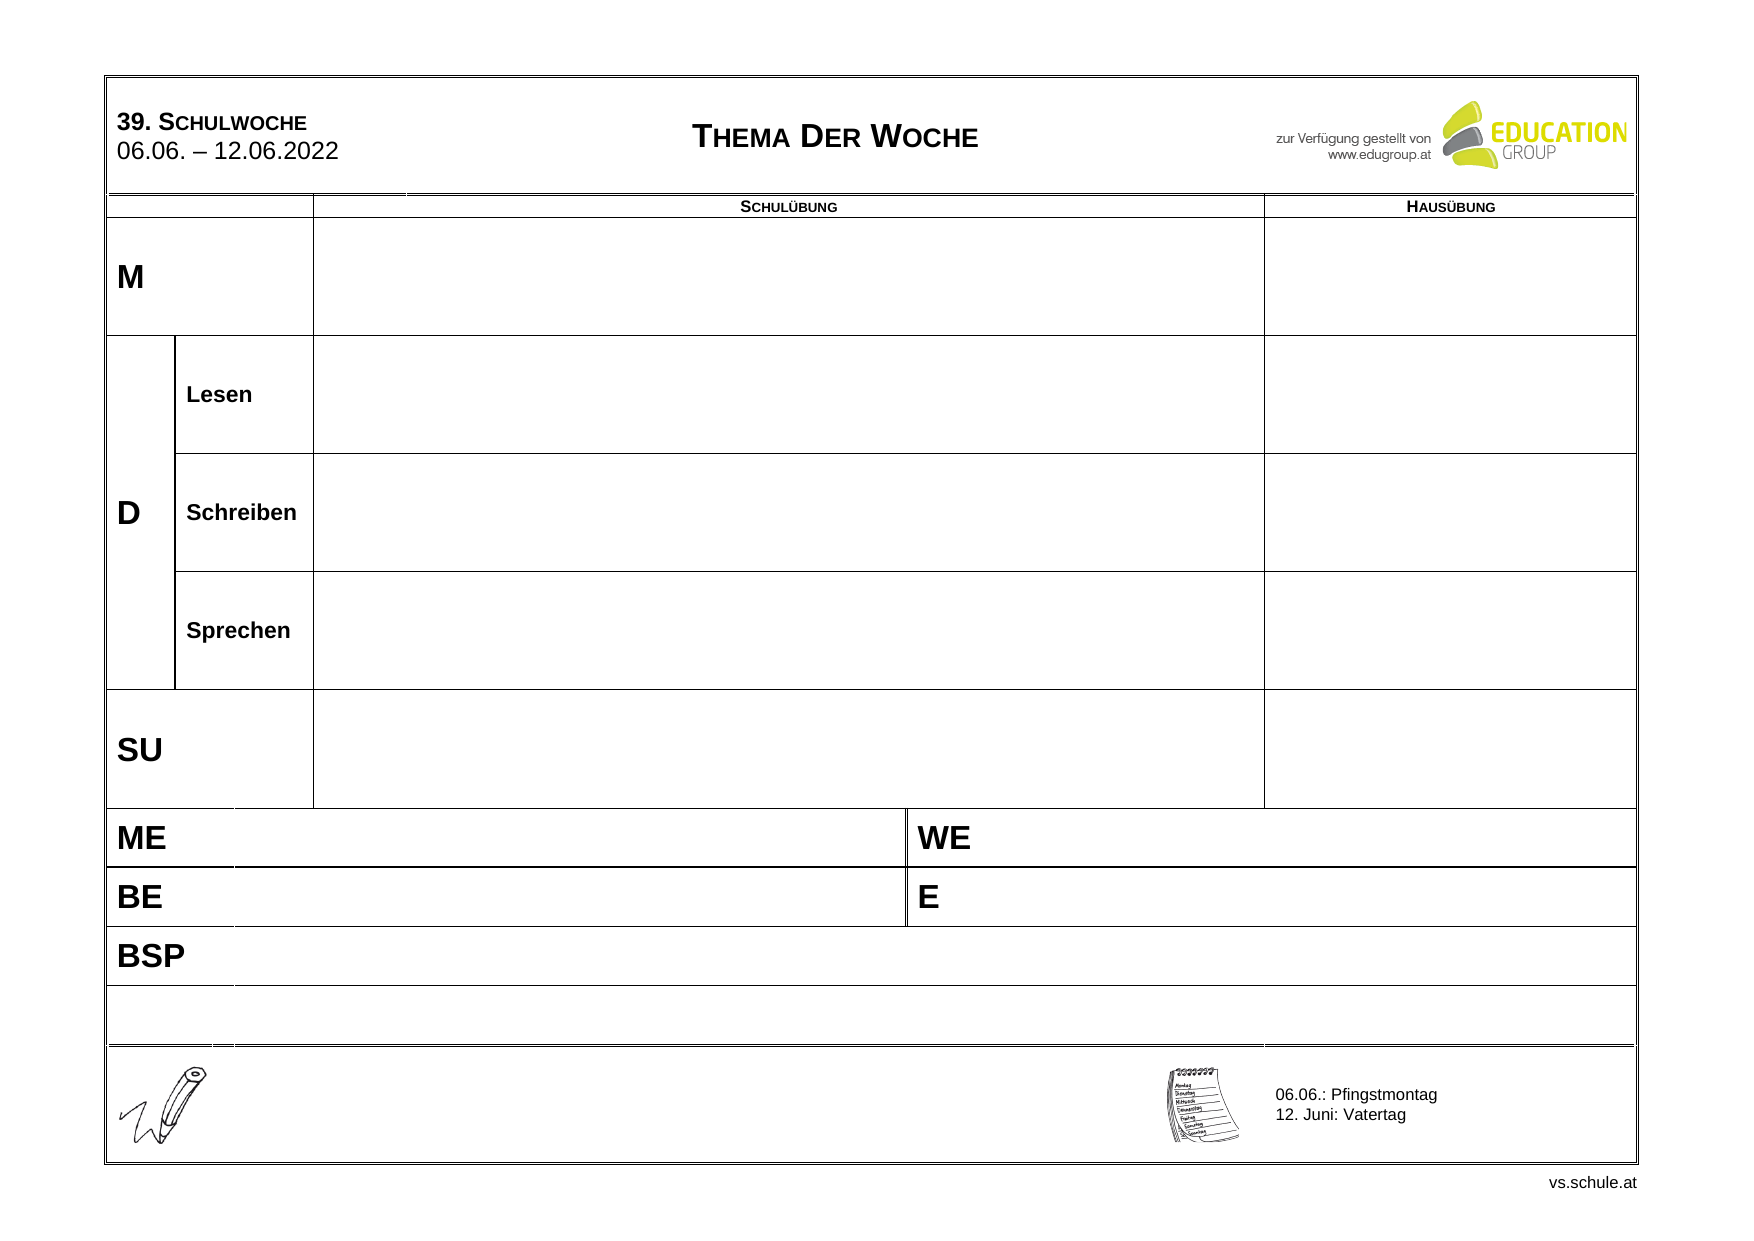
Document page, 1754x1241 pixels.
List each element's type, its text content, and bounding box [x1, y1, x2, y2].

table_cell M [107, 218, 313, 335]
table_cell [235, 986, 1636, 1044]
table_cell [1265, 572, 1636, 689]
table_cell [1265, 218, 1636, 335]
table_cell ME [107, 809, 234, 866]
table_cell 06.06.: Pfingstmontag 12. Juni: Vatertag [1265, 1044, 1636, 1162]
table_cell [235, 927, 1636, 984]
picture [1276, 100, 1627, 171]
table_cell [314, 336, 1264, 453]
table_cell Hausübung [1265, 193, 1638, 217]
table_cell [235, 868, 905, 926]
picture [1167, 1067, 1239, 1143]
table_cell [1265, 454, 1636, 571]
table_cell Lesen [176, 336, 313, 453]
table_cell [314, 454, 1264, 571]
table_cell [1265, 336, 1636, 453]
table_cell [213, 1047, 1264, 1162]
table_cell [235, 809, 905, 866]
table_header [1265, 78, 1636, 193]
table_cell [107, 1044, 212, 1162]
table_cell WE [908, 809, 1636, 866]
table_cell Sprechen [176, 572, 313, 689]
table_cell SU [107, 690, 313, 807]
table_cell [1265, 690, 1636, 807]
table_cell Schulübung [314, 196, 1264, 217]
table_cell BSP [107, 927, 234, 984]
table_cell Schreiben [176, 454, 313, 571]
picture [116, 1056, 211, 1149]
table_cell D [107, 336, 174, 689]
text vs.schule.at [118, 75, 1725, 1194]
table_header Thema Der Woche [407, 78, 1264, 193]
table_cell E [908, 868, 1636, 926]
table_cell [314, 572, 1264, 689]
table_cell [314, 218, 1264, 335]
table_cell [105, 193, 313, 217]
table_header 39. Schulwoche 06.06. – 12.06.2022 [107, 78, 406, 193]
table_cell [314, 690, 1264, 807]
table_cell [107, 986, 234, 1044]
table_cell BE [107, 868, 234, 926]
